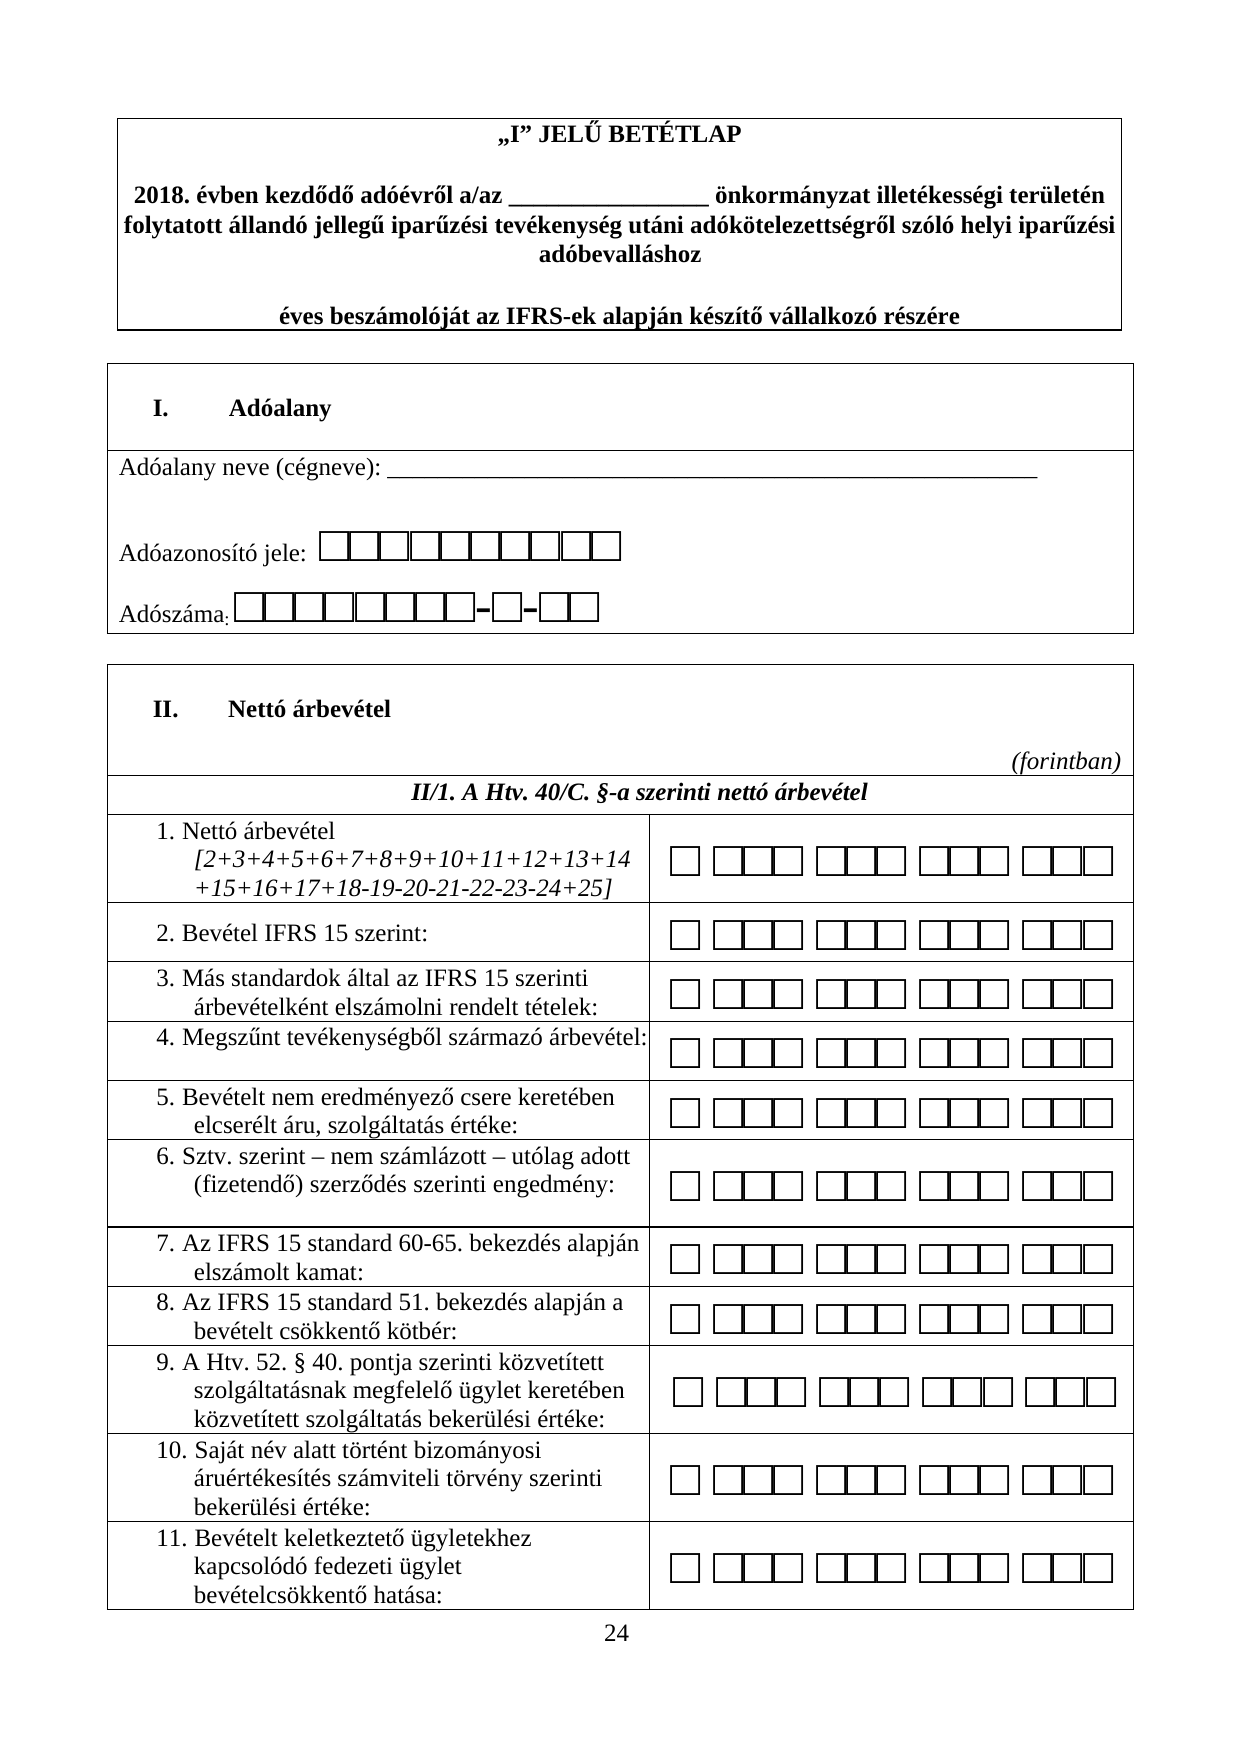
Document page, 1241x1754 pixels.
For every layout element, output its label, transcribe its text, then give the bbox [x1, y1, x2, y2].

table_cell II/1. A Htv. 40/C. §-a szerinti nettó árbevétel [108, 776, 1133, 814]
table_cell □ □□□ □□□ □□□ □□□ [650, 1081, 1133, 1139]
table_cell 4. Megszűnt tevékenységből származó árbevétel: [108, 1022, 649, 1080]
table_cell 7. Az IFRS 15 standard 60-65. bekezdés alapján elszámolt kamat: [108, 1228, 649, 1286]
table_cell 5. Bevételt nem eredményező csere keretében elcserélt áru, szolgáltatás értéke: [108, 1081, 649, 1139]
table_cell □ □□□ □□□ □□□ □□□ [650, 962, 1133, 1021]
table_cell □ □□□ □□□ □□□ □□□ [650, 1346, 1133, 1433]
table_cell □ □□□ □□□ □□□ □□□ [650, 903, 1133, 961]
table_cell □ □□□ □□□ □□□ □□□ [650, 1228, 1133, 1286]
table_cell 6. Sztv. szerint – nem számlázott – utólag adott (fizetendő) szerződés szerinti engedmény: [108, 1140, 649, 1226]
table_cell □ □□□ □□□ □□□ □□□ [650, 815, 1133, 902]
table_cell 2. Bevétel IFRS 15 szerint: [108, 903, 649, 961]
table_cell 9. A Htv. 52. § 40. pontja szerinti közvetített szolgáltatásnak megfelelő ügylet keretében közvetített szolgáltatás bekerülési értéke: [108, 1346, 649, 1433]
table_header I. Adóalany [108, 364, 1133, 450]
table_header II. Nettó árbevétel (forintban) [108, 665, 1133, 775]
table_cell □ □□□ □□□ □□□ □□□ [650, 1022, 1133, 1080]
subtitle éves beszámolóját az IFRS-ek alapján készítő vállalkozó részére [118, 300, 1121, 329]
table_cell Adóalany neve (cégneve): ____________________________________________________ Adóazonosító jele: □□□□□□□□□□ Adószáma: □□□□□□□□-□-□□ [108, 451, 1133, 633]
table_cell 11. Bevételt keletkeztető ügyletekhez kapcsolódó fedezeti ügylet bevételcsökkentő hatása: [108, 1522, 649, 1609]
subtitle „I” JELŰ BETÉTLAP [118, 119, 1121, 148]
table_cell □ □□□ □□□ □□□ □□□ [650, 1434, 1133, 1521]
table_cell 8. Az IFRS 15 standard 51. bekezdés alapján a bevételt csökkentő kötbér: [108, 1287, 649, 1345]
table_cell 1. Nettó árbevétel [2+3+4+5+6+7+8+9+10+11+12+13+14 +15+16+17+18-19-20-21-22-23-24+25] [108, 815, 649, 902]
subtitle 2018. évben kezdődő adóévről a/az ________________ önkormányzat illetékességi területén folytatott állandó jellegű iparűzési tevékenység utáni adókötelezettségről szóló helyi iparűzési adóbevalláshoz [118, 179, 1121, 268]
table_cell □ □□□ □□□ □□□ □□□ [650, 1140, 1133, 1226]
table_cell □ □□□ □□□ □□□ □□□ [650, 1522, 1133, 1609]
table_cell 10. Saját név alatt történt bizományosi áruértékesítés számviteli törvény szerinti bekerülési értéke: [108, 1434, 649, 1521]
table_cell 3. Más standardok által az IFRS 15 szerinti árbevételként elszámolni rendelt tételek: [108, 962, 649, 1021]
table_cell □ □□□ □□□ □□□ □□□ [650, 1287, 1133, 1345]
